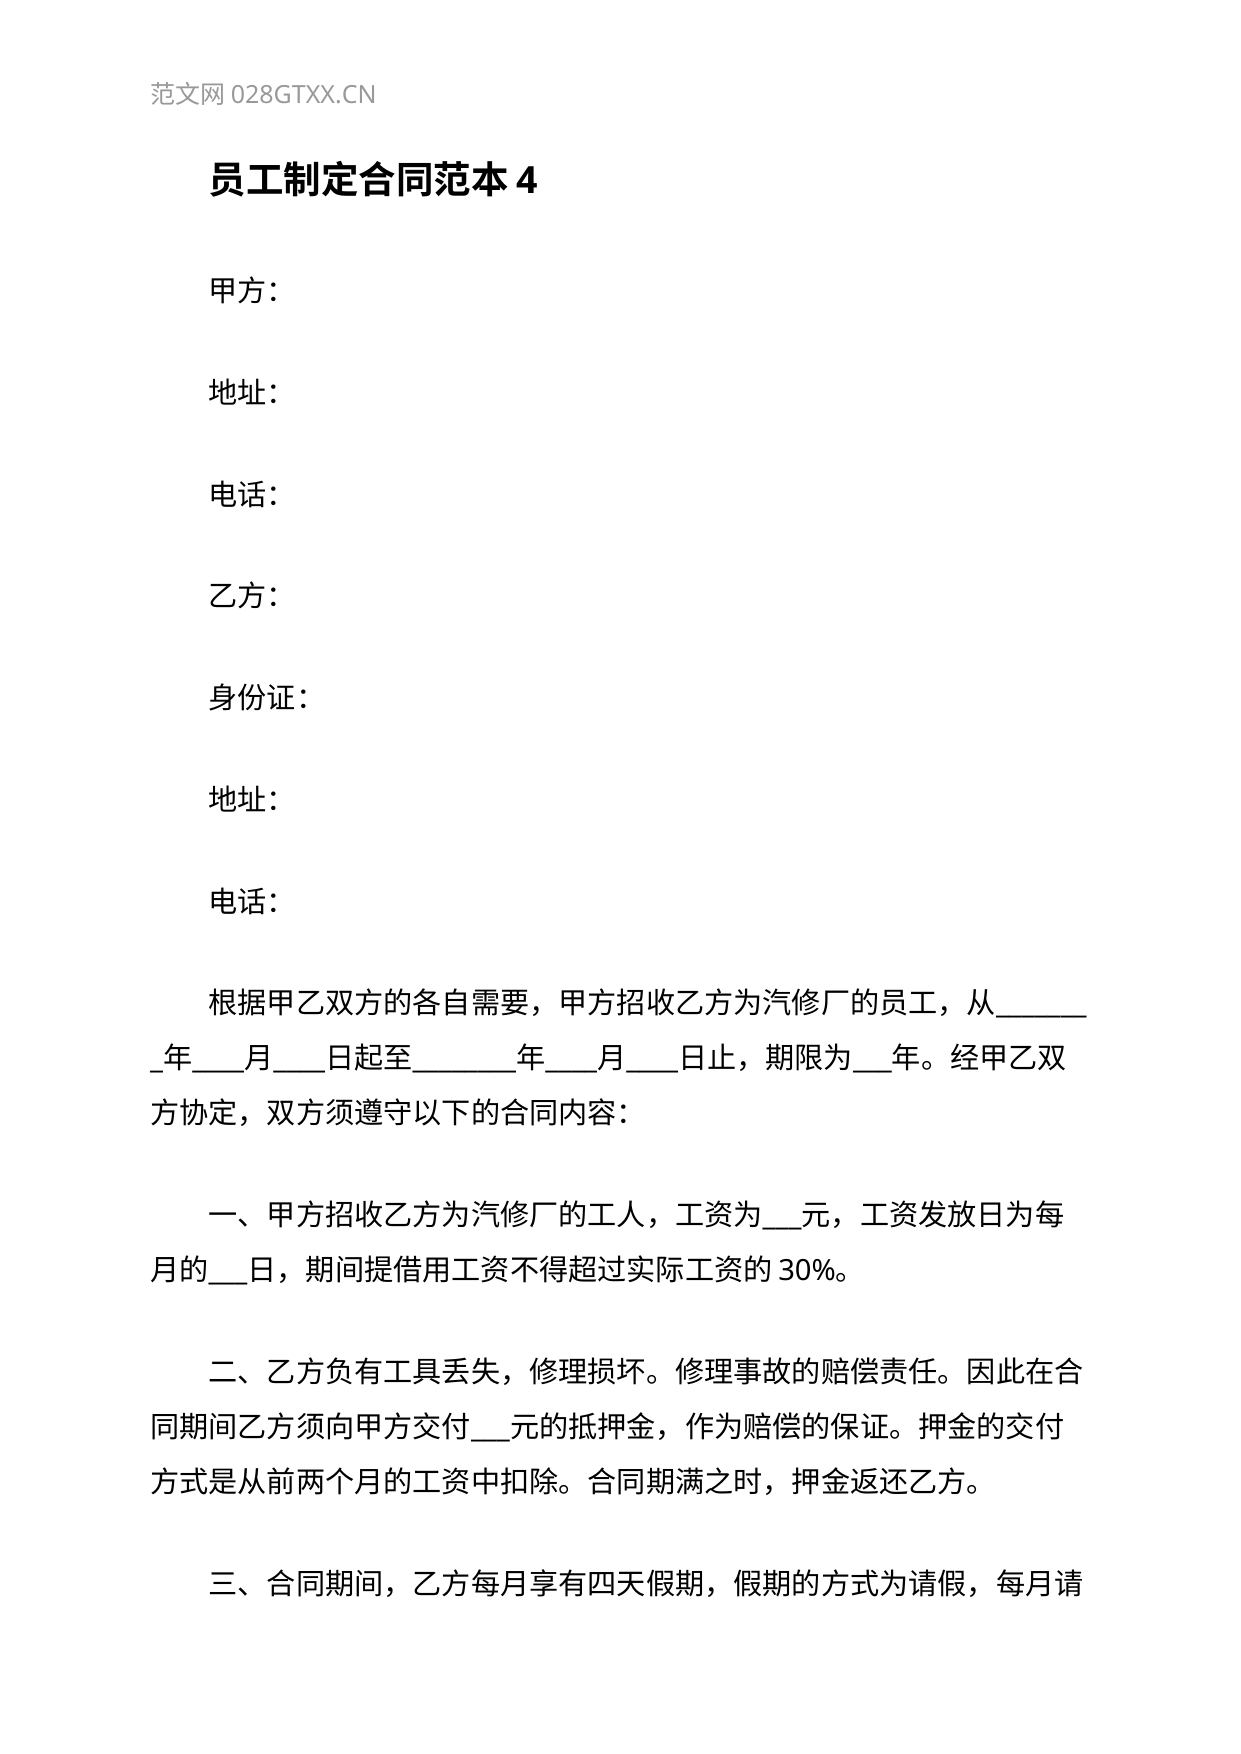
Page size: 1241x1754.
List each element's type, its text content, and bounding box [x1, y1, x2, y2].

text 一、甲方招收乙方为汽修厂的工人，工资为___元，工资发放日为每月的___日，期间提借用工资不得超过实际工资的30%。 [150, 1192, 1090, 1289]
text 乙方： [150, 573, 1090, 615]
text 员工制定合同范本4 [150, 150, 1090, 204]
text 地址： [150, 369, 1090, 412]
text 二、乙方负有工具丢失，修理损坏。修理事故的赔偿责任。因此在合同期间乙方须向甲方交付___元的抵押金，作为赔偿的保证。押金的交付方式是从前两个月的工资中扣除。合同期满之时，押金返还乙方。 [150, 1349, 1090, 1501]
text 甲方： [150, 268, 1090, 310]
text 身份证： [150, 675, 1090, 717]
text 地址： [150, 776, 1090, 819]
text 电话： [150, 471, 1090, 513]
text 电话： [150, 878, 1090, 921]
text 根据甲乙双方的各自需要，甲方招收乙方为汽修厂的员工，从________年____月____日起至________年____月____日止，期限为___年。经甲乙双方协定，双方须遵守以下的合同内容： [150, 980, 1090, 1132]
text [150, 1560, 1090, 1603]
